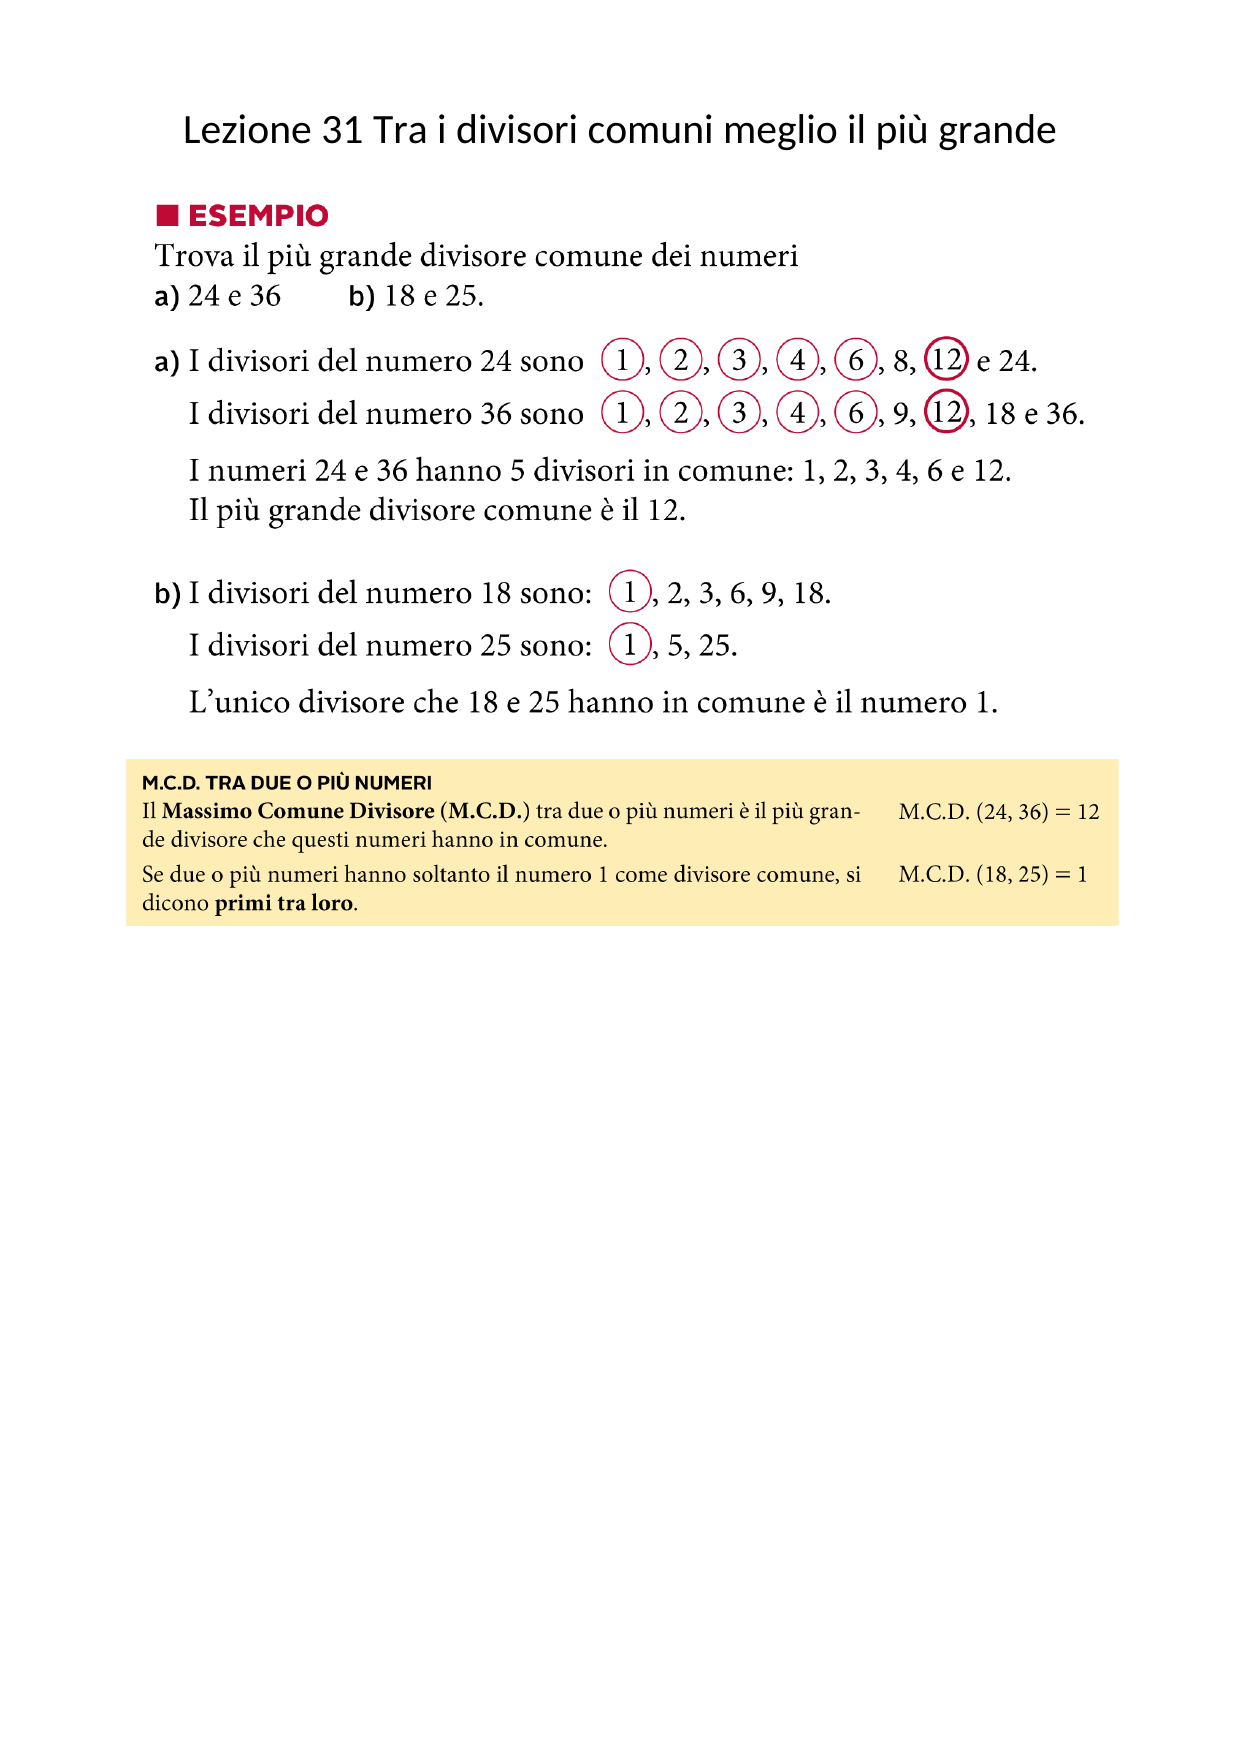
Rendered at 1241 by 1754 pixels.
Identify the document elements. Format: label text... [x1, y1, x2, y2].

text Lezione 31 Tra i divisori comuni meglio il più grande [118, 103, 1122, 154]
picture [118, 753, 1123, 934]
picture [138, 182, 1102, 729]
